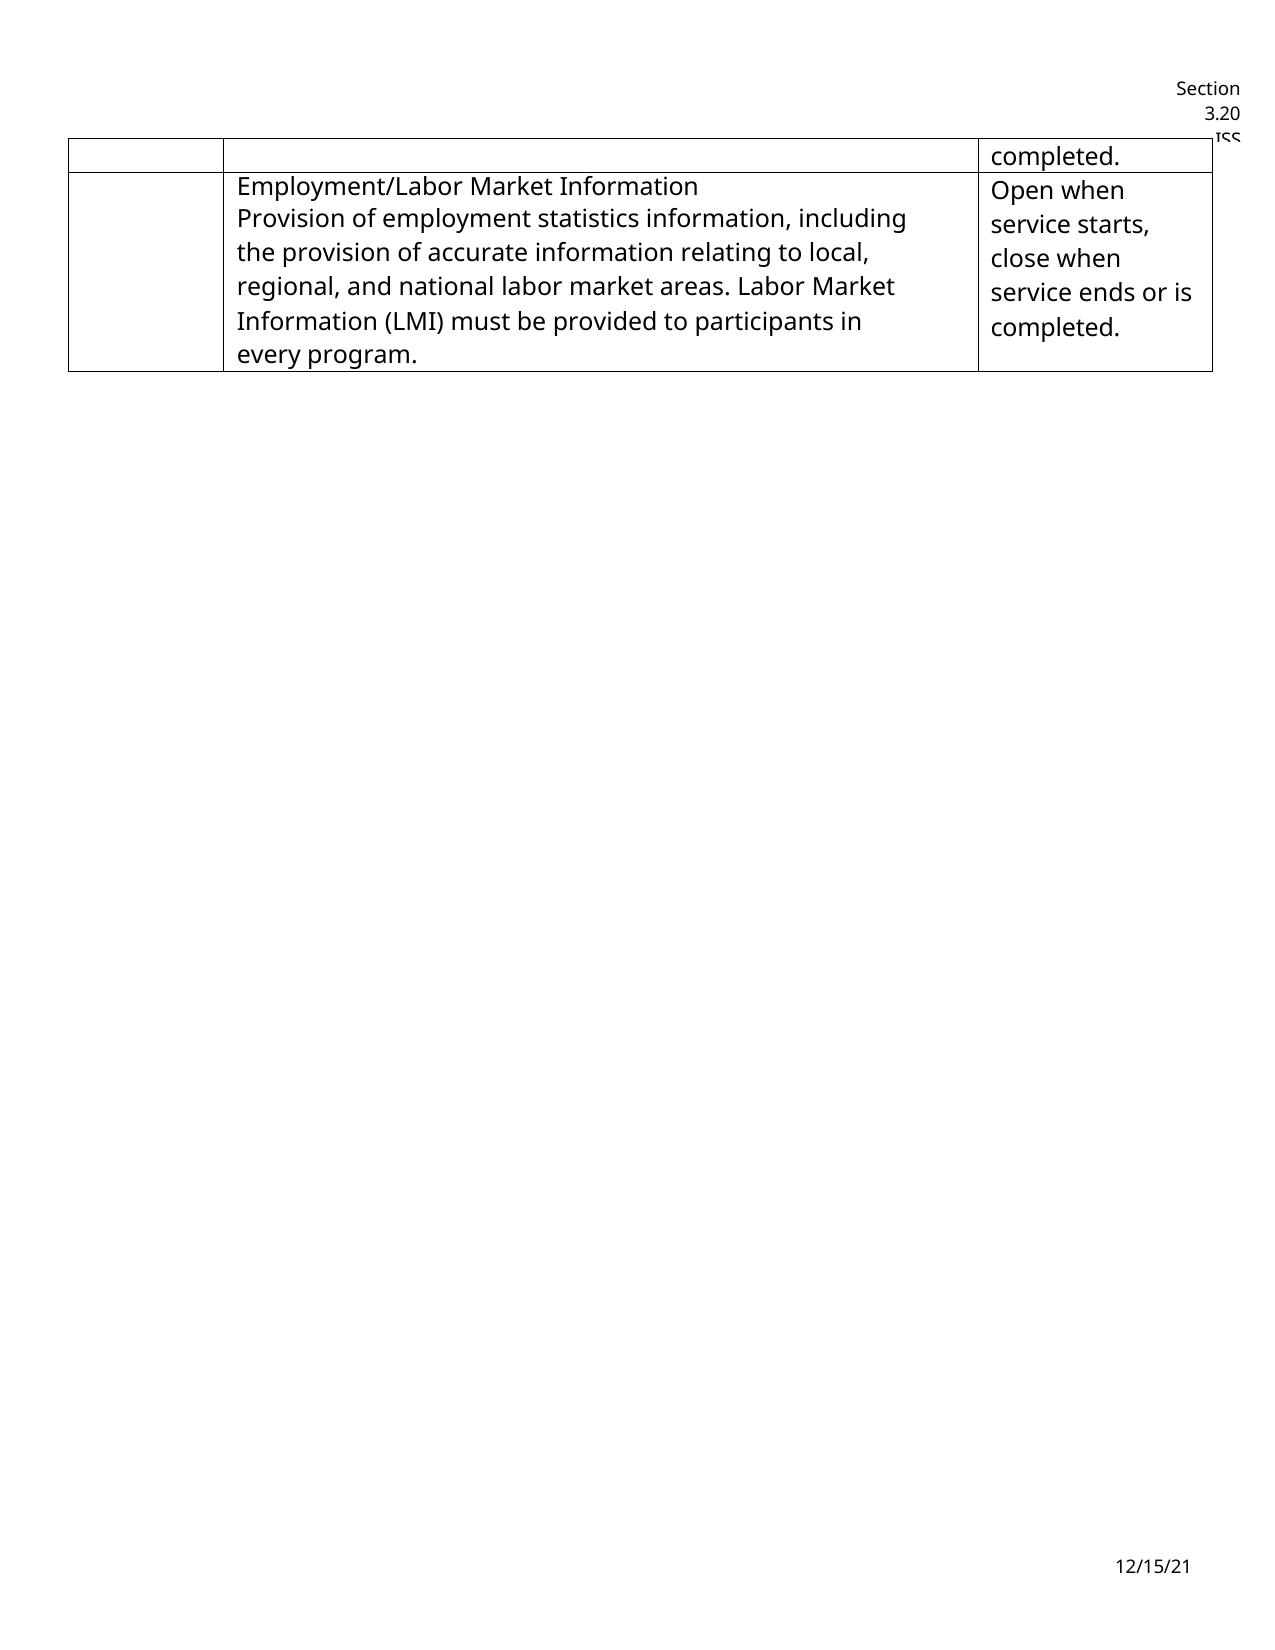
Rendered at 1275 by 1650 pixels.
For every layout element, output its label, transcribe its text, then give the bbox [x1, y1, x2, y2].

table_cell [979, 139, 1212, 172]
table_cell Employment/Labor Market Information Provision of employment statistics information, including the provision of accurate information relating to local, regional, and national labor market areas. Labor Market Information (LMI) must be provided to participants in every program. [224, 173, 978, 371]
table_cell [224, 139, 978, 172]
table_cell Open when service starts, close when service ends or is completed. [979, 173, 1212, 371]
table_cell [69, 139, 223, 172]
table_cell [69, 173, 223, 371]
